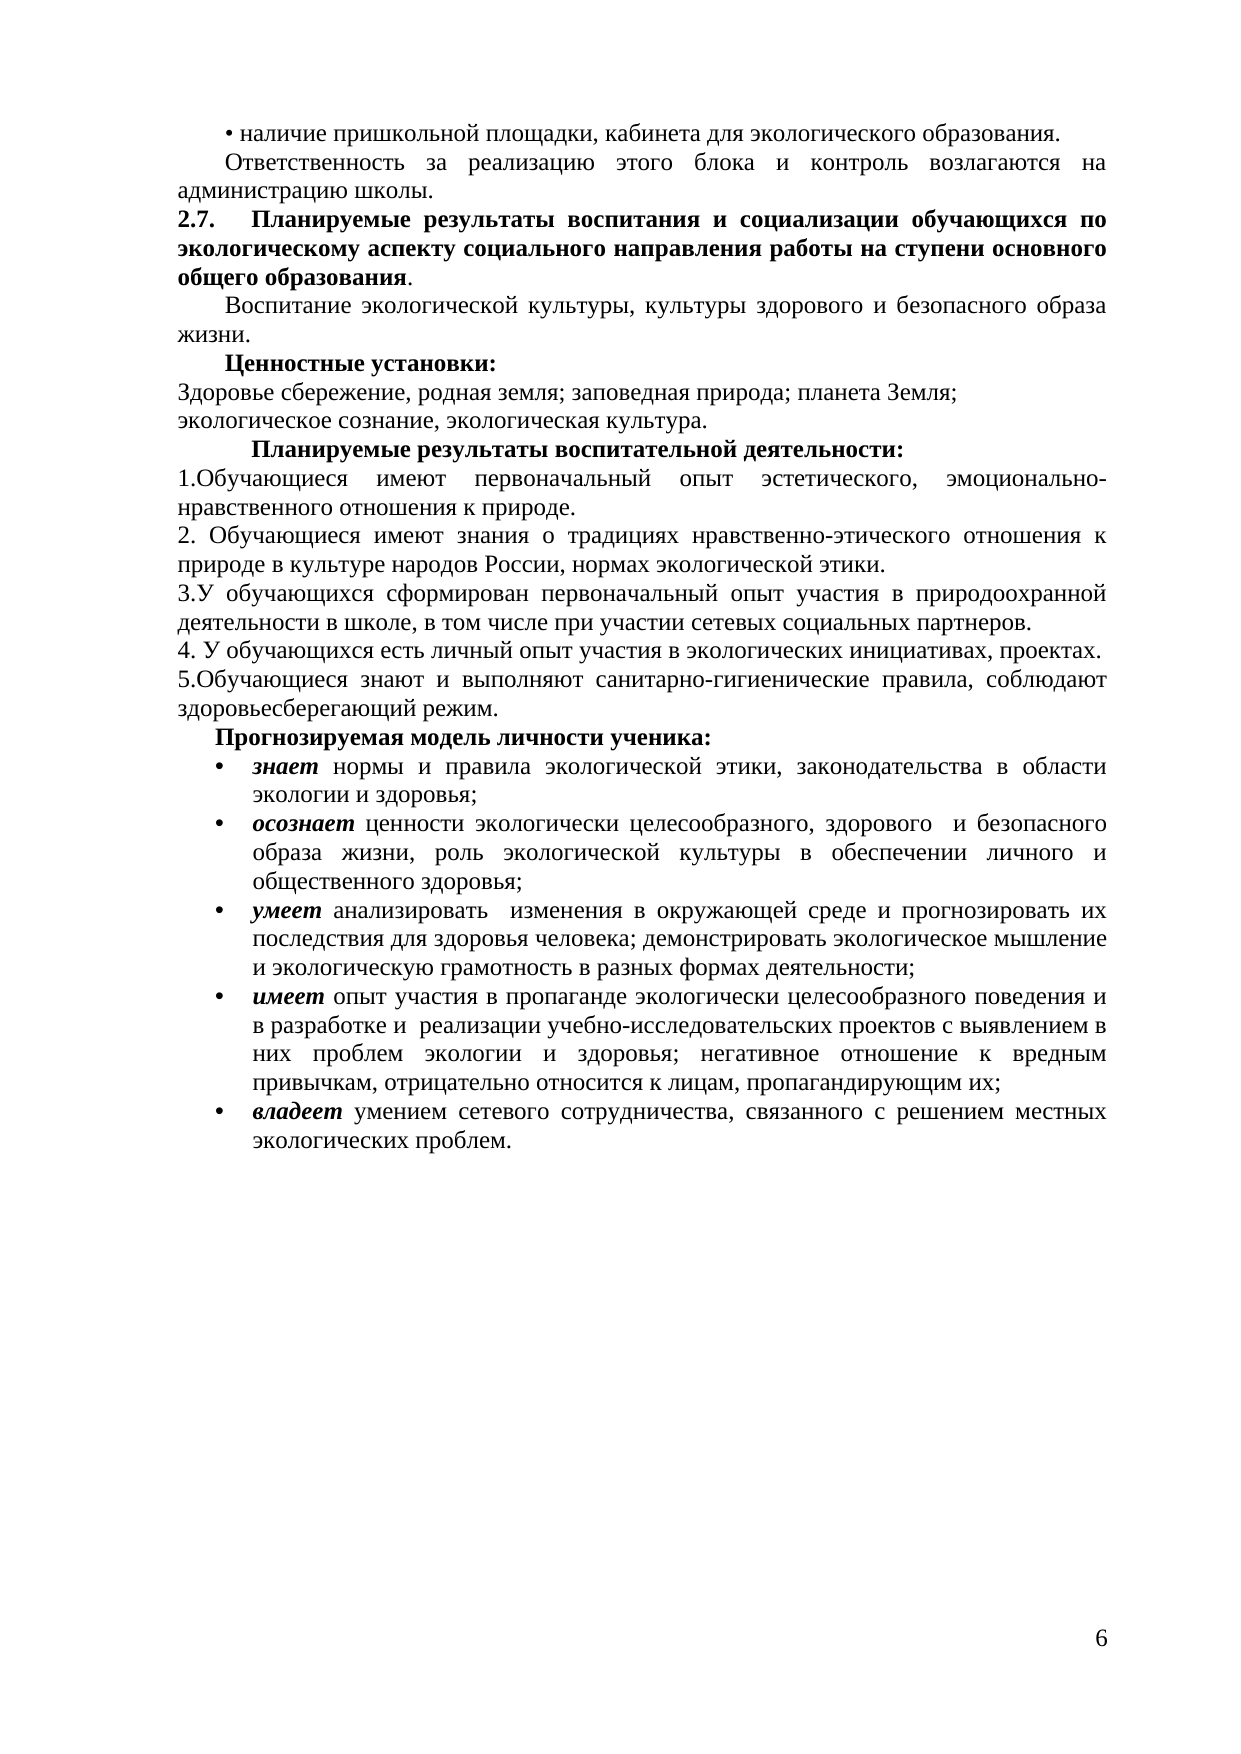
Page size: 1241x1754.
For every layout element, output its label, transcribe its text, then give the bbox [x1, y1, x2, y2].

text Здоровье сбережение, родная земля; заповедная природа; планета Земля; экологическое сознание, экологическая культура. [177, 377, 1107, 434]
text 5.Обучающиеся знают и выполняют санитарно-гигиенические правила, соблюдают здоровьесберегающий режим. [177, 664, 1107, 722]
text 3.У обучающихся сформирован первоначальный опыт участия в природоохранной деятельности в школе, в том числе при участии сетевых социальных партнеров. [177, 578, 1107, 636]
text 2. Обучающиеся имеют знания о традициях нравственно-этического отношения к природе в культуре народов России, нормах экологической этики. [177, 521, 1107, 578]
text 1.Обучающиеся имеют первоначальный опыт эстетического, эмоционально-нравственного отношения к природе. [177, 463, 1107, 521]
text Прогнозируемая модель личности ученика: [177, 722, 1107, 751]
text 2.7. Планируемые результаты воспитания и социализации обучающихся по экологическому аспекту социального направления работы на ступени основного общего образования. [177, 204, 1107, 291]
list имеет опыт участия в пропаганде экологически целесообразного поведения и в разработке и реализации учебно-исследовательских проектов с выявлением в них проблем экологии и здоровья; негативное отношение к вредным привычкам, отрицательно относится к лицам, пропагандирующим их; [215, 981, 1107, 1096]
text Планируемые результаты воспитательной деятельности: [177, 434, 1107, 463]
text Ответственность за реализацию этого блока и контроль возлагаются на администрацию школы. [177, 147, 1107, 204]
list умеет анализировать изменения в окружающей среде и прогнозировать их последствия для здоровья человека; демонстрировать экологическое мышление и экологическую грамотность в разных формах деятельности; [215, 894, 1107, 981]
list знает нормы и правила экологической этики, законодательства в области экологии и здоровья; [215, 751, 1107, 808]
list владеет умением сетевого сотрудничества, связанного с решением местных экологических проблем. [215, 1096, 1107, 1154]
text Воспитание экологической культуры, культуры здорового и безопасного образа жизни. [177, 291, 1107, 348]
text Ценностные установки: [177, 348, 1107, 377]
text 4. У обучающихся есть личный опыт участия в экологических инициативах, проектах. [177, 636, 1107, 664]
list осознает ценности экологически целесообразного, здорового и безопасного образа жизни, роль экологической культуры в обеспечении личного и общественного здоровья; [215, 808, 1107, 894]
text • наличие пришкольной площадки, кабинета для экологического образования. [177, 118, 1107, 147]
